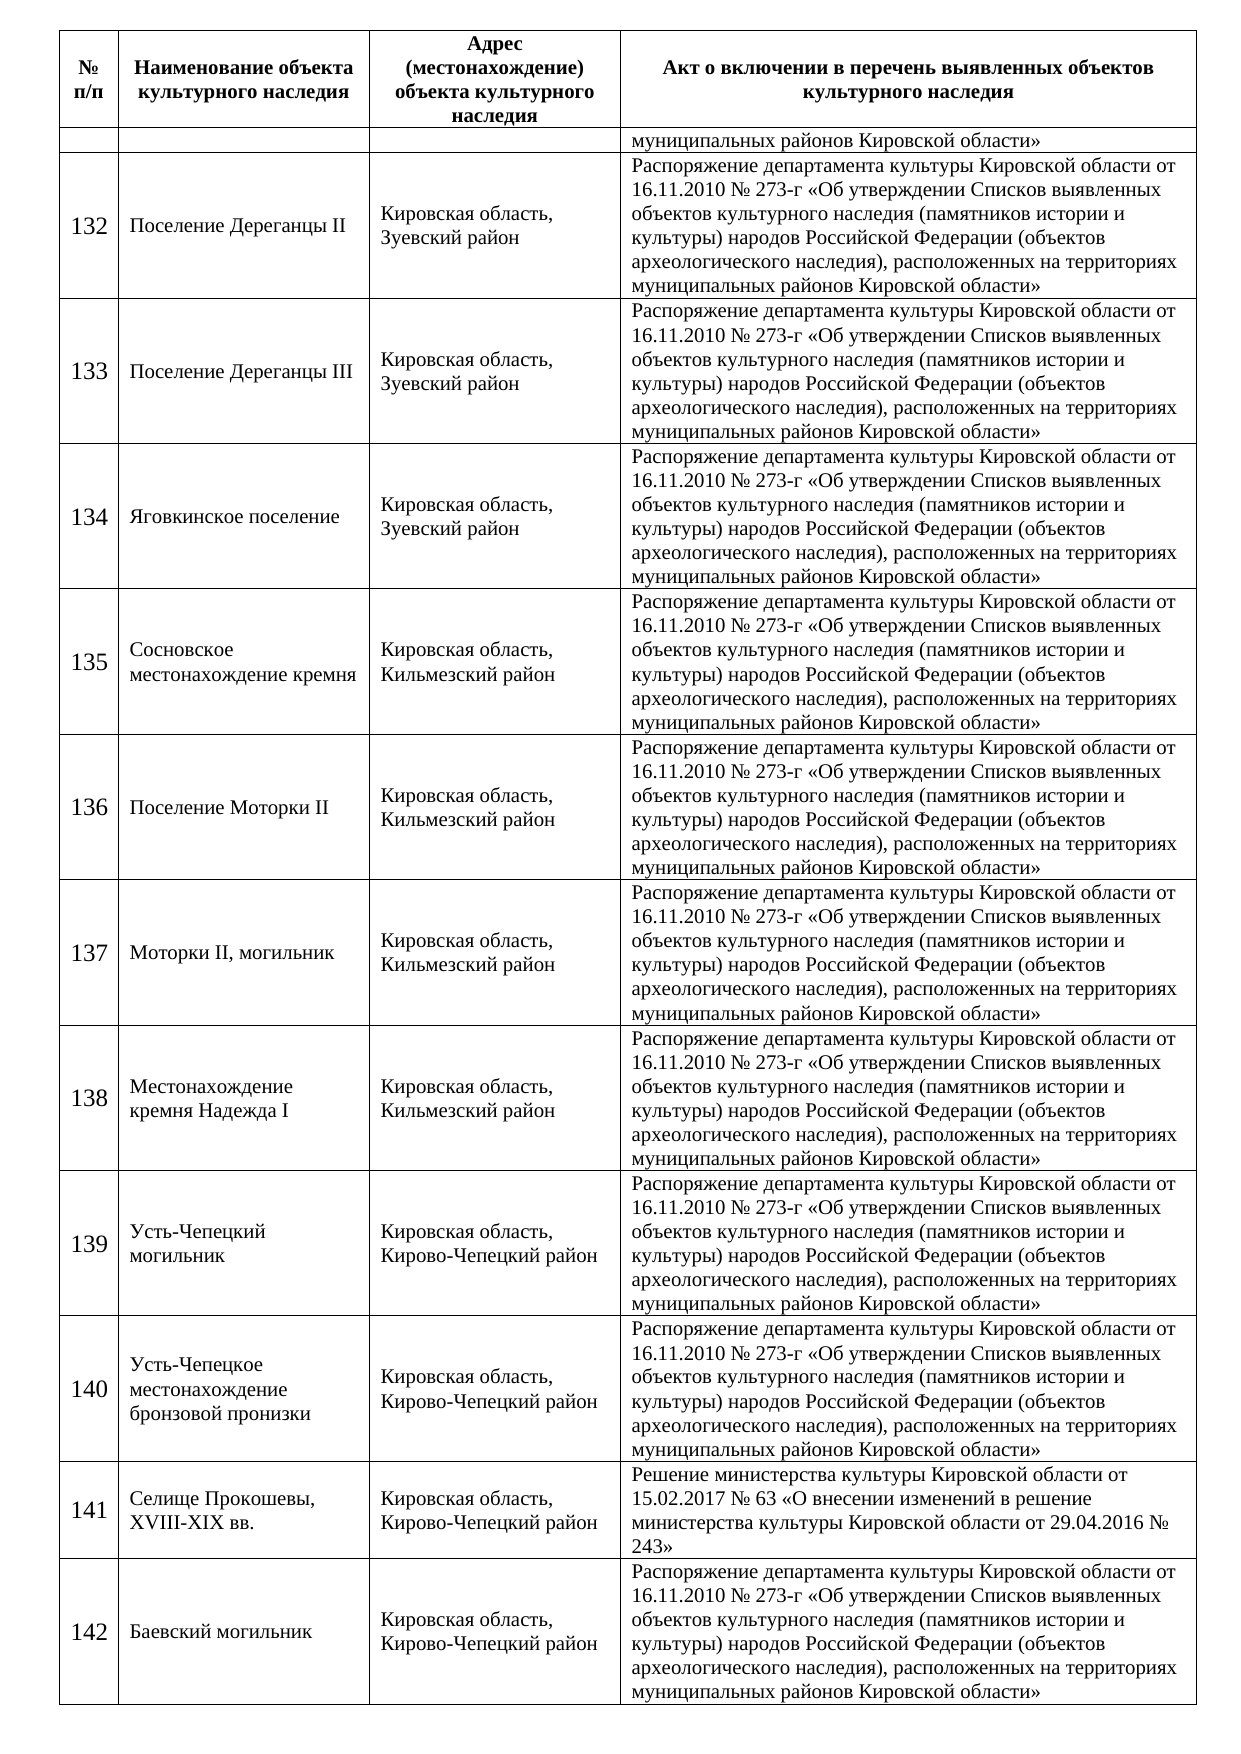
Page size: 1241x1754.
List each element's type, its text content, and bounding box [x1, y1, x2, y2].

table_cell Местонахождение кремня Надежда I [119, 1026, 369, 1170]
table_header № п/п [60, 31, 118, 127]
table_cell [621, 128, 1196, 152]
table_cell [60, 1316, 118, 1461]
table_cell Усть-Чепецкий могильник [119, 1171, 369, 1315]
table_cell [60, 444, 118, 588]
table_cell Усть-Чепецкое местонахождение бронзовой пронизки [119, 1316, 369, 1461]
table_cell Кировская область, Зуевский район [370, 153, 620, 297]
table_cell [60, 880, 118, 1024]
table_cell Решение министерства культуры Кировской области от 15.02.2017 № 63 «О внесении изменений в решение министерства культуры Кировской области от 29.04.2016 № 243» [621, 1462, 1196, 1558]
table_cell [60, 1171, 118, 1315]
table_cell Поселение Дереганцы II [119, 153, 369, 297]
table_cell Кировская область, Зуевский район [370, 444, 620, 588]
table_cell [60, 153, 118, 297]
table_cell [370, 1559, 620, 1703]
table_cell Кировская область, Кильмезский район [370, 735, 620, 879]
table_cell [60, 735, 118, 879]
table_cell Сосновское местонахождение кремня [119, 589, 369, 734]
table_cell Кировская область, Кирово-Чепецкий район [370, 1171, 620, 1315]
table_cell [370, 128, 620, 152]
table_cell Яговкинское поселение [119, 444, 369, 588]
table_cell [60, 128, 118, 152]
table_header Наименование объекта культурного наследия [119, 31, 369, 127]
table_cell Кировская область, Кильмезский район [370, 880, 620, 1024]
table_cell Поселение Моторки II [119, 735, 369, 879]
table_header Адрес (местонахождение) объекта культурного наследия [370, 31, 620, 127]
table_cell [60, 589, 118, 734]
table_cell Кировская область, Кирово-Чепецкий район [370, 1462, 620, 1558]
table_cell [621, 1559, 1196, 1703]
table_cell Баевский могильник [119, 1559, 369, 1703]
table_cell Кировская область, Кильмезский район [370, 1026, 620, 1170]
table_cell Кировская область, Кильмезский район [370, 589, 620, 734]
table_cell Селище Прокошевы, XVIII-XIX вв. [119, 1462, 369, 1558]
table_cell Кировская область, Кирово-Чепецкий район [370, 1316, 620, 1461]
table_cell Поселение Дереганцы III [119, 299, 369, 443]
table_cell Кировская область, Зуевский район [370, 299, 620, 443]
table_cell [60, 1559, 118, 1703]
table_header Акт о включении в перечень выявленных объектов культурного наследия [621, 31, 1196, 127]
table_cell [119, 128, 369, 152]
table_cell [60, 299, 118, 443]
table_cell [60, 1026, 118, 1170]
table_cell [60, 1462, 118, 1558]
table_cell Моторки II, могильник [119, 880, 369, 1024]
